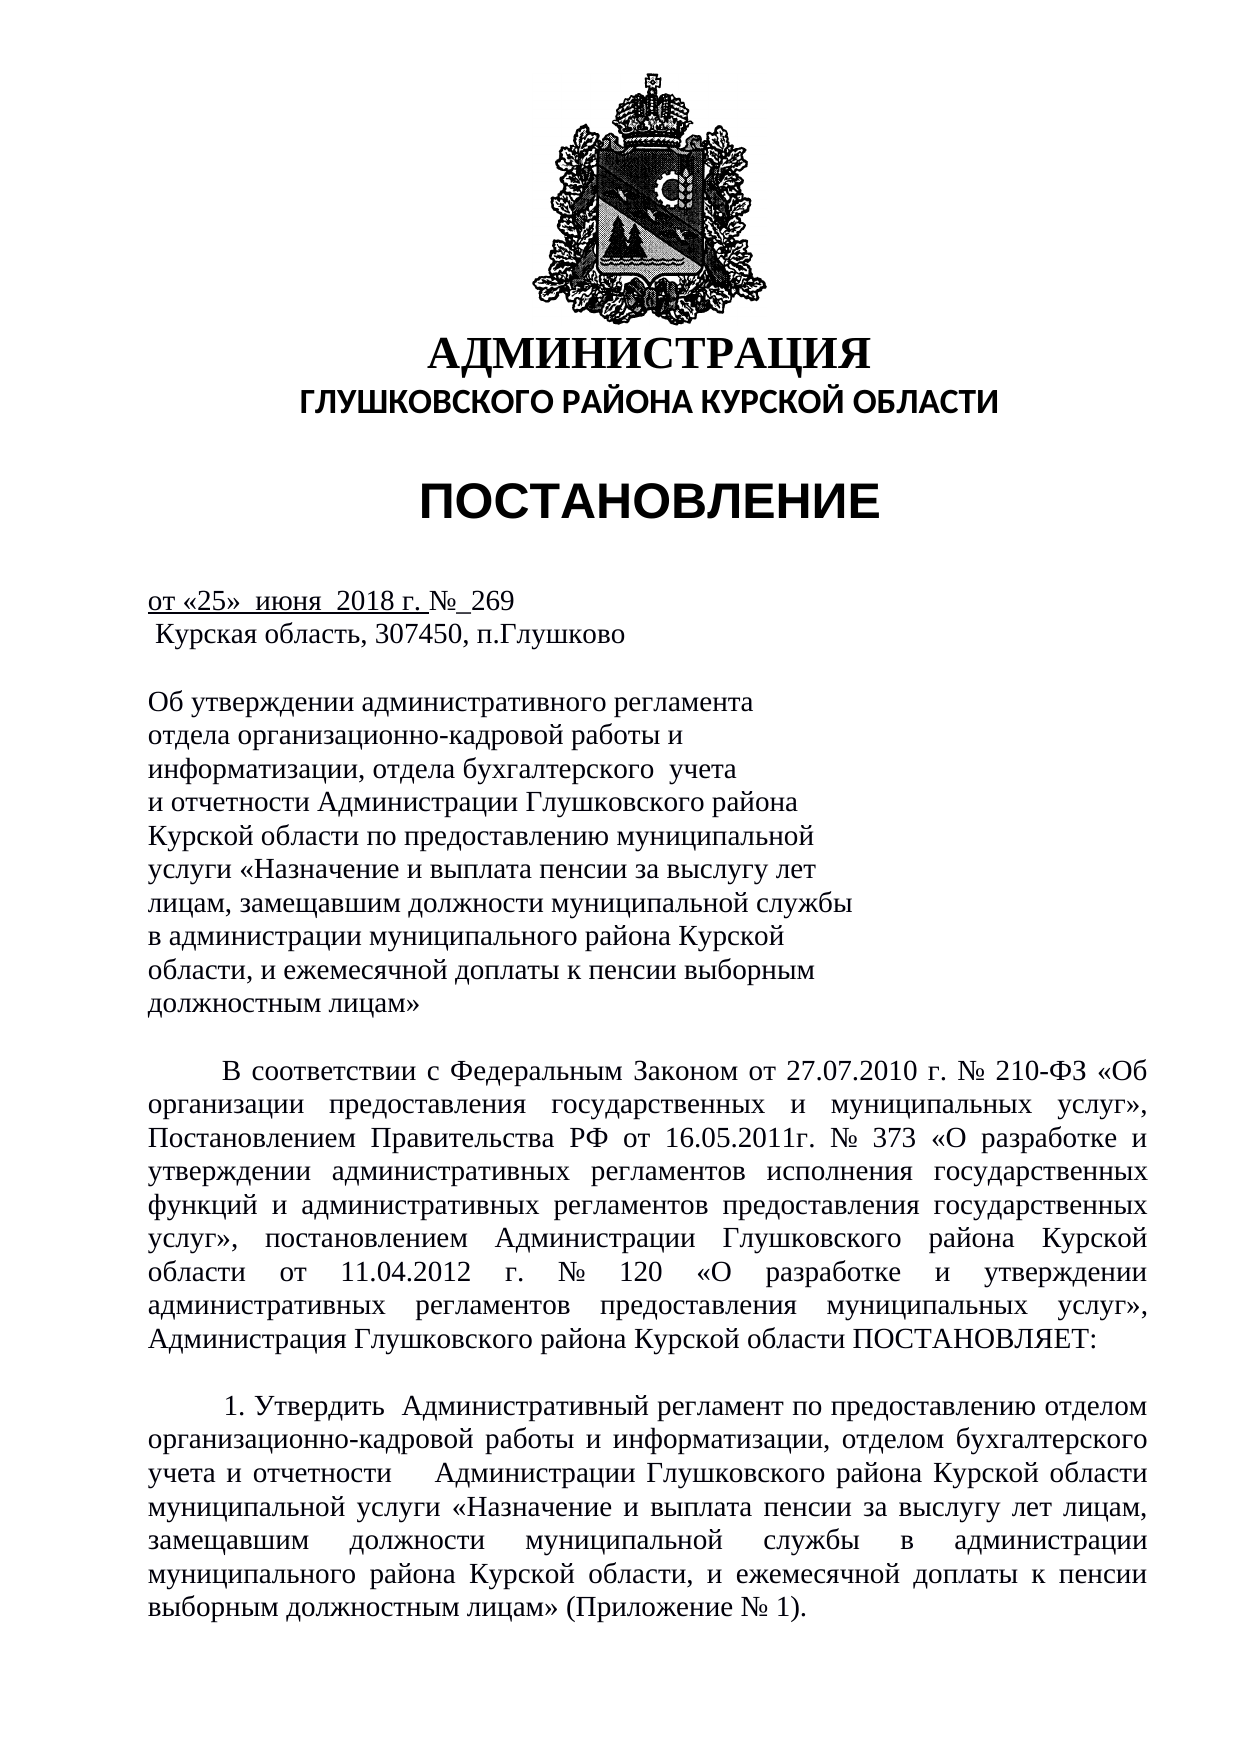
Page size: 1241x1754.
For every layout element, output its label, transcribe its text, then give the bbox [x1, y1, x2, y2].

text 1. Утвердить Административный регламент по предоставлению отделом организационно-кадровой работы и информатизации, отделом бухгалтерского учета и отчетности Администрации Глушковского района Курской области муниципальной услуги «Назначение и выплата пенсии за выслугу лет лицам, замещавшим должности муниципальной службы в администрации муниципального района Курской области, и ежемесячной доплаты к пенсии выборным должностным лицам» (Приложение № 1). [148, 1388, 1148, 1623]
text ГЛУШКОВСКОГО РАЙОНА КУРСКОЙ ОБЛАСТИ [148, 379, 1152, 422]
text в администрации муниципального района Курской [148, 918, 1148, 952]
text информатизации, отдела бухгалтерского учета [148, 751, 1148, 784]
text ПОСТАНОВЛЕНИЕ [148, 471, 1152, 529]
picture [532, 73, 767, 326]
subtitle АДМИНИСТРАЦИЯ [148, 326, 1152, 379]
text услуги «Назначение и выплата пенсии за выслугу лет [148, 851, 1148, 885]
text должностным лицам» [148, 986, 1148, 1019]
text лицам, замещавшим должности муниципальной службы [148, 885, 1148, 918]
text Курская область, 307450, п.Глушково [148, 617, 1148, 650]
text Курской области по предоставлению муниципальной [148, 818, 1148, 851]
text и отчетности Администрации Глушковского района [148, 784, 1148, 818]
text В соответствии с Федеральным Законом от 27.07.2010 г. № 210-ФЗ «Об организации предоставления государственных и муниципальных услуг», Постановлением Правительства РФ от 16.05.2011г. № 373 «О разработке и утверждении административных регламентов исполнения государственных функций и административных регламентов предоставления государственных услуг», постановлением Администрации Глушковского района Курской области от 11.04.2012 г. № 120 «О разработке и утверждении административных регламентов предоставления муниципальных услуг», Администрация Глушковского района Курской области ПОСТАНОВЛЯЕТ: [148, 1053, 1148, 1354]
text от «25» июня 2018 г. №_269 [148, 583, 1148, 617]
text Об утверждении административного регламента [148, 684, 1148, 717]
text отдела организационно-кадровой работы и [148, 717, 1148, 751]
text области, и ежемесячной доплаты к пенсии выборным [148, 952, 1148, 986]
